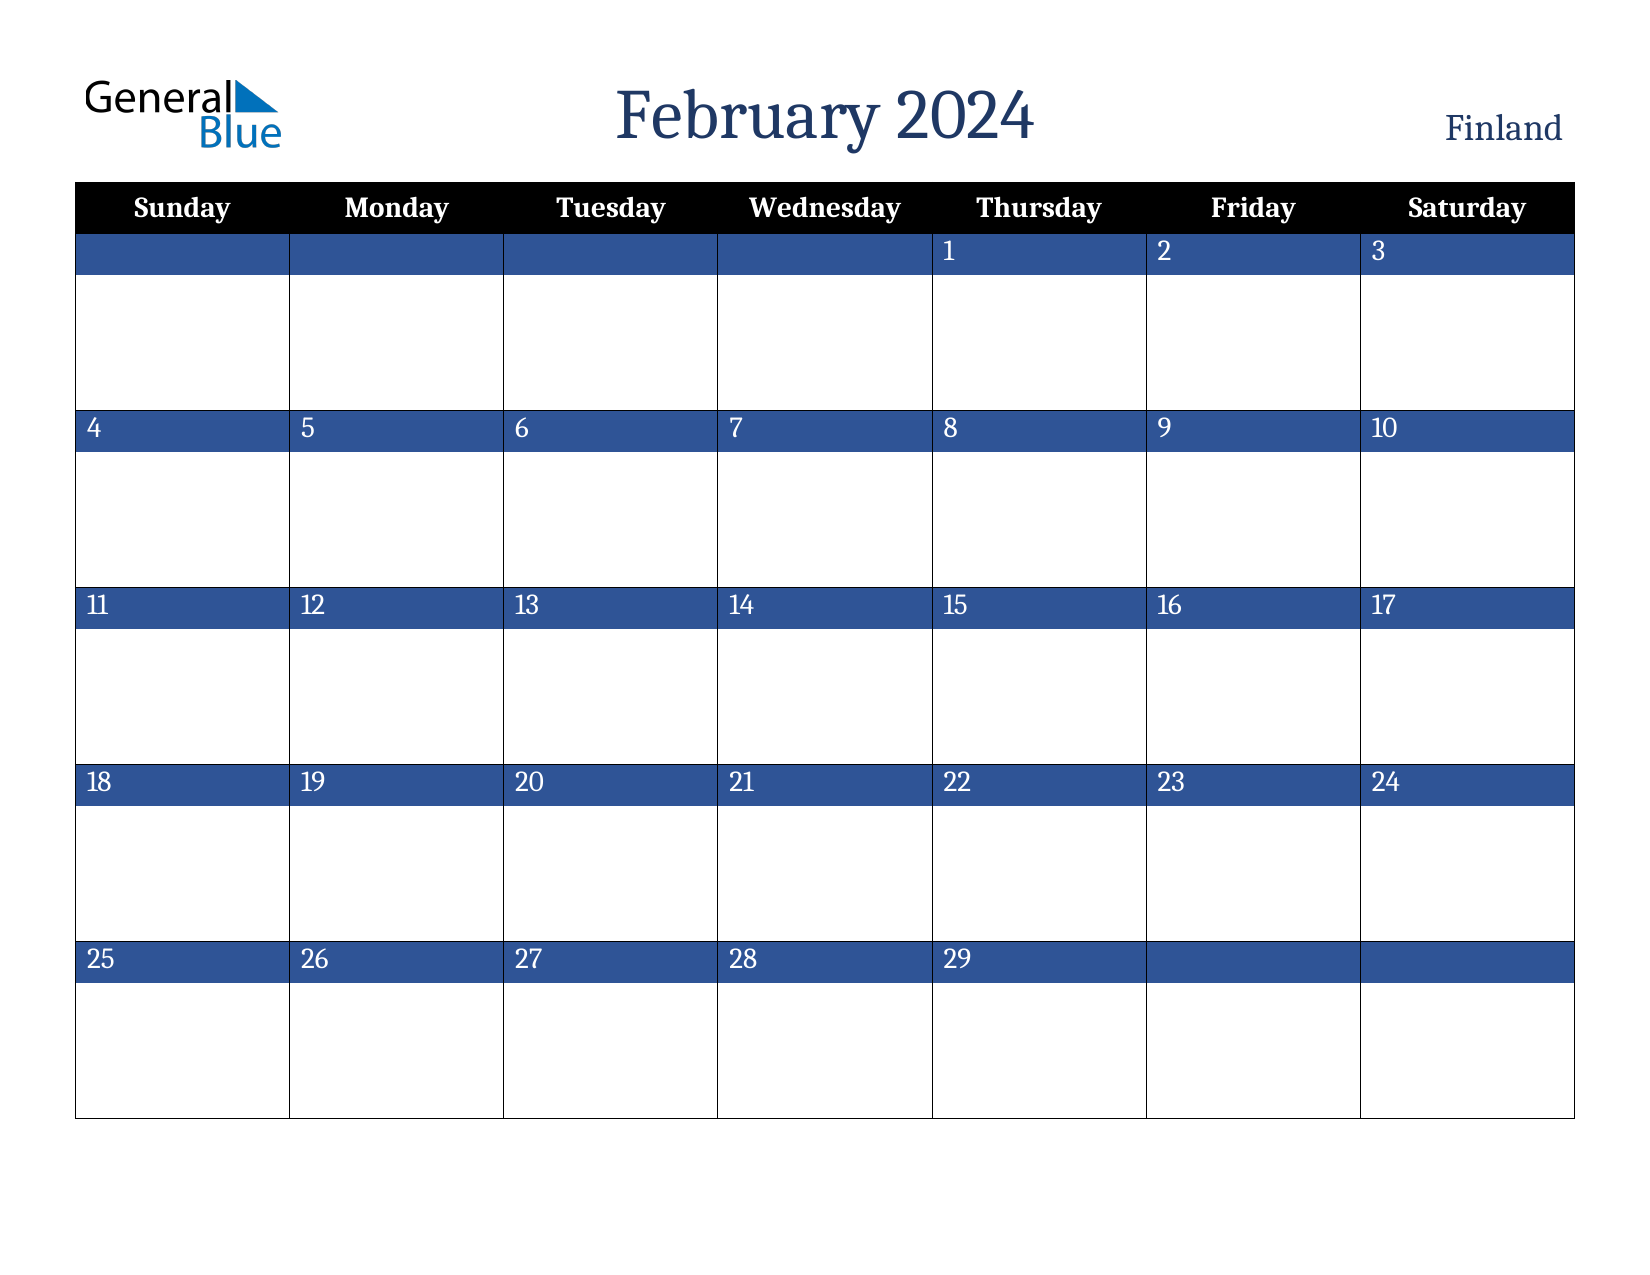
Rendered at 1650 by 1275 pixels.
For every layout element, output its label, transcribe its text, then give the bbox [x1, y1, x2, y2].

table_cell [504, 234, 717, 275]
table_cell [933, 275, 1146, 410]
table_cell [76, 275, 289, 410]
table_cell 12 [290, 588, 503, 629]
table_cell [76, 629, 289, 764]
table_cell [718, 234, 932, 275]
table_cell [718, 629, 932, 764]
table_cell 13 [504, 588, 717, 629]
table_cell 4 [76, 411, 289, 452]
table_cell [504, 806, 717, 941]
table_header February 2024 [504, 75, 1146, 182]
table_cell [1147, 983, 1360, 1118]
table_cell [1361, 452, 1574, 587]
table_header [76, 75, 503, 182]
table_cell Wednesday [718, 183, 932, 233]
table_cell 23 [1147, 765, 1360, 806]
table_header Finland [1146, 75, 1574, 182]
table_cell 21 [718, 765, 932, 806]
table_cell 24 [1361, 765, 1574, 806]
table_cell 25 [76, 942, 289, 983]
table_cell [504, 983, 717, 1118]
table_cell 11 [76, 588, 289, 629]
table_cell [933, 806, 1146, 941]
picture [86, 80, 281, 148]
table_cell [76, 234, 289, 275]
table_cell 9 [1147, 411, 1360, 452]
table_cell [76, 806, 289, 941]
table_cell 10 [1361, 411, 1574, 452]
table_cell [1147, 806, 1360, 941]
table_cell [290, 983, 503, 1118]
table_cell 18 [76, 765, 289, 806]
table_cell 8 [933, 411, 1146, 452]
table_cell [504, 275, 717, 410]
table_cell [1361, 275, 1574, 410]
table_cell 17 [1361, 588, 1574, 629]
table_cell 2 [1147, 234, 1360, 275]
table_cell [718, 452, 932, 587]
table_cell 3 [1361, 234, 1574, 275]
table_cell 1 [933, 234, 1146, 275]
table_cell [290, 806, 503, 941]
table_cell 5 [290, 411, 503, 452]
table_cell Tuesday [504, 183, 717, 233]
table_cell 6 [504, 411, 717, 452]
table_cell [1147, 629, 1360, 764]
table_cell [933, 983, 1146, 1118]
table_cell [76, 452, 289, 587]
table_cell Friday [1147, 183, 1360, 233]
table_cell 27 [504, 942, 717, 983]
table_cell 19 [290, 765, 503, 806]
table_cell Sunday [76, 183, 289, 233]
table_cell [718, 275, 932, 410]
table_cell Saturday [1361, 183, 1574, 233]
table_cell [76, 983, 289, 1118]
table_cell 22 [933, 765, 1146, 806]
table_cell [1361, 806, 1574, 941]
table_cell 16 [1147, 588, 1360, 629]
table_cell [718, 806, 932, 941]
table_cell [933, 629, 1146, 764]
table_cell Thursday [933, 183, 1146, 233]
table_cell 15 [933, 588, 1146, 629]
table_cell [1361, 983, 1574, 1118]
table_cell 7 [718, 411, 932, 452]
table_cell 29 [933, 942, 1146, 983]
table_cell [504, 452, 717, 587]
table_cell Monday [290, 183, 503, 233]
table_cell [933, 452, 1146, 587]
table_cell [1361, 942, 1574, 983]
table_cell 20 [504, 765, 717, 806]
table_cell 28 [718, 942, 932, 983]
table_cell [290, 629, 503, 764]
table_cell 26 [290, 942, 503, 983]
table_cell [718, 983, 932, 1118]
table_cell [290, 234, 503, 275]
table_cell [1361, 629, 1574, 764]
table_cell [1147, 942, 1360, 983]
table_cell 14 [718, 588, 932, 629]
table_cell [1147, 452, 1360, 587]
table_cell [290, 275, 503, 410]
table_cell [290, 452, 503, 587]
table_cell [504, 629, 717, 764]
table_cell [1147, 275, 1360, 410]
